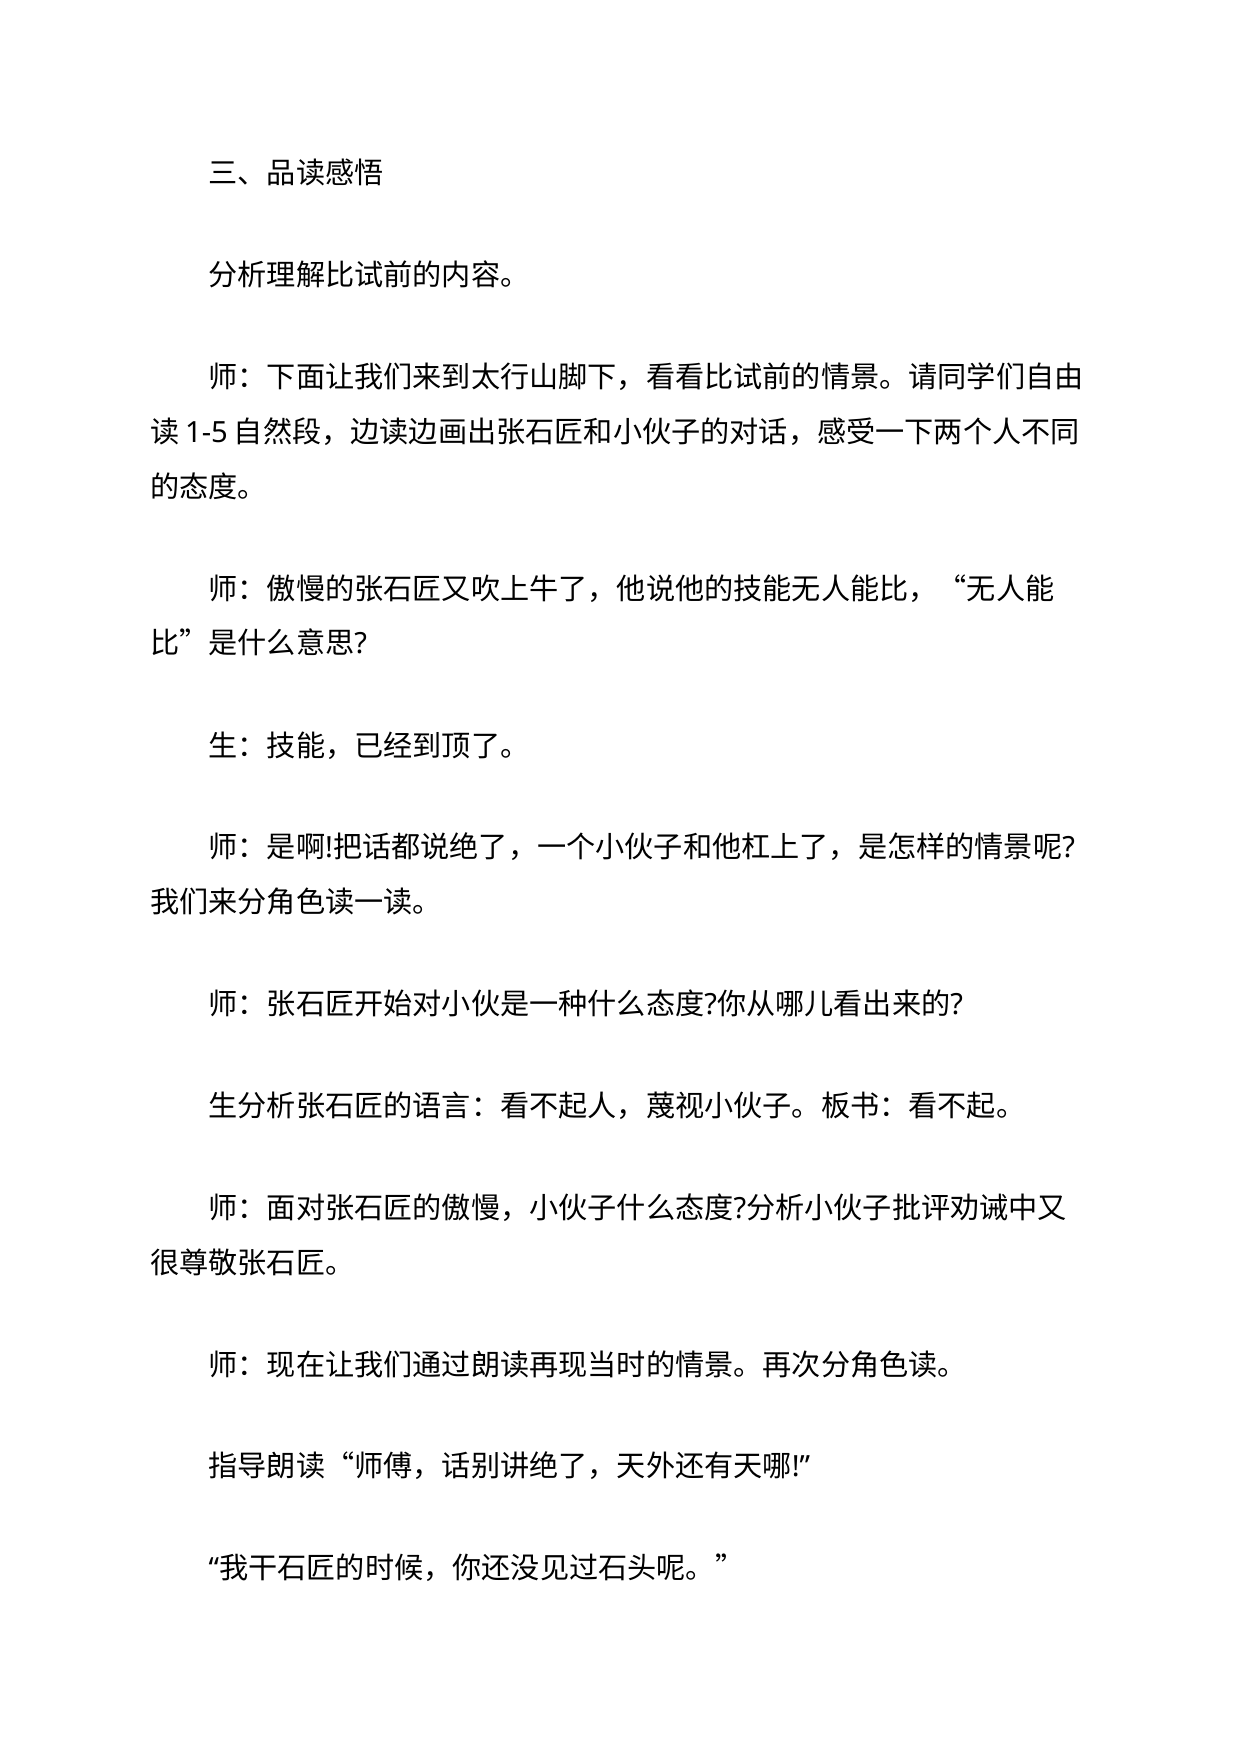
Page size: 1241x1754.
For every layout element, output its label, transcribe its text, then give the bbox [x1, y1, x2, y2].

text 师：下面让我们来到太行山脚下，看看比试前的情景。请同学们自由读1-5自然段，边读边画出张石匠和小伙子的对话，感受一下两个人不同的态度。 [150, 353, 1090, 506]
text 师：面对张石匠的傲慢，小伙子什么态度?分析小伙子批评劝诫中又很尊敬张石匠。 [150, 1184, 1090, 1282]
text 指导朗读“师傅，话别讲绝了，天外还有天哪!” [150, 1443, 1090, 1485]
text 师：傲慢的张石匠又吹上牛了，他说他的技能无人能比，“无人能比”是什么意思? [150, 565, 1090, 662]
text 师：现在让我们通过朗读再现当时的情景。再次分角色读。 [150, 1341, 1090, 1383]
text 分析理解比试前的内容。 [150, 252, 1090, 294]
text 师：是啊!把话都说绝了，一个小伙子和他杠上了，是怎样的情景呢?我们来分角色读一读。 [150, 824, 1090, 921]
text “我干石匠的时候，你还没见过石头呢。” [150, 1545, 1090, 1587]
text 生分析张石匠的语言：看不起人，蔑视小伙子。板书：看不起。 [150, 1083, 1090, 1125]
text 师：张石匠开始对小伙是一种什么态度?你从哪儿看出来的? [150, 981, 1090, 1023]
text 三、品读感悟 [150, 150, 1090, 192]
text 生：技能，已经到顶了。 [150, 722, 1090, 764]
